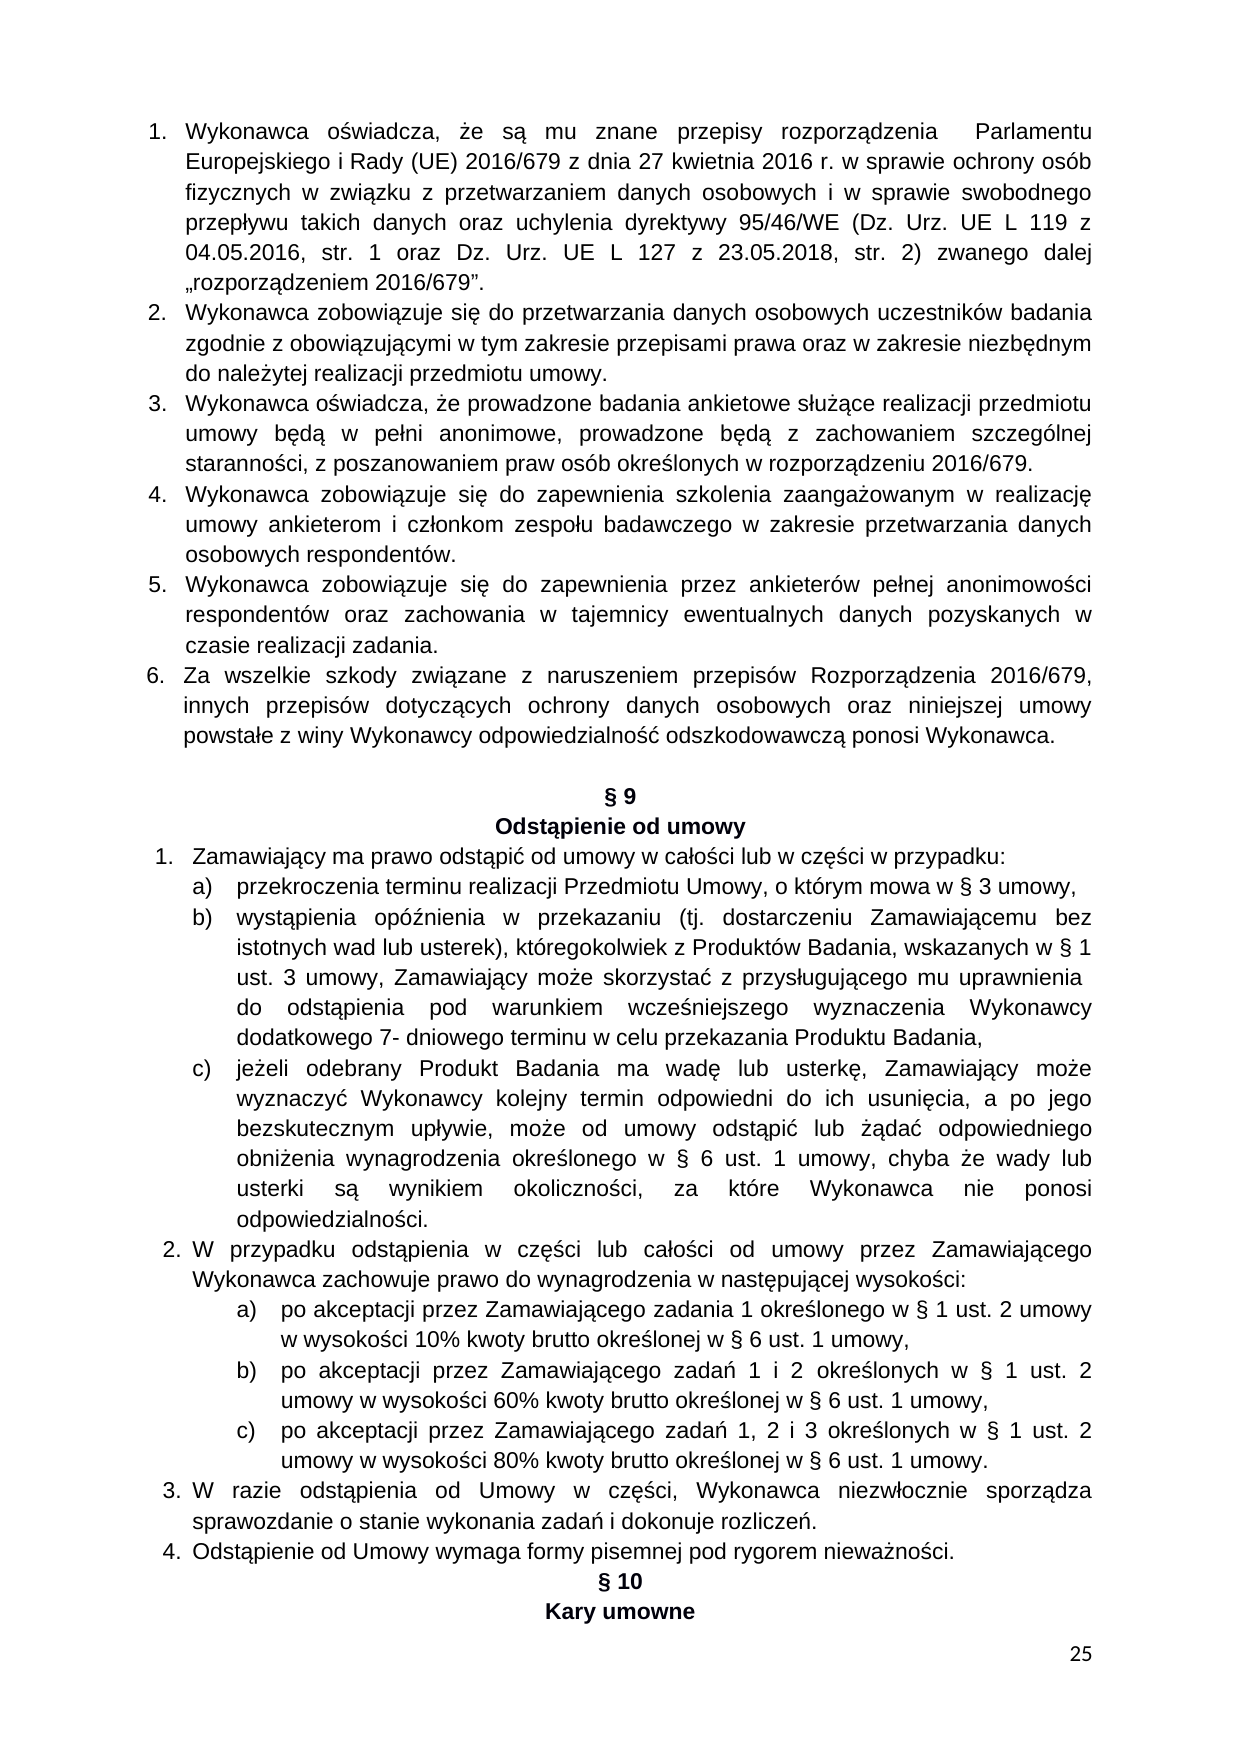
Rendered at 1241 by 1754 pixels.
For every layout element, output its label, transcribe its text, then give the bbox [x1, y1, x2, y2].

text Odstąpienie od umowy [148, 813, 1092, 839]
list Wykonawca zobowiązuje się do przetwarzania danych osobowych uczestników badania zgodnie z obowiązującymi w tym zakresie przepisami prawa oraz w zakresie niezbędnym do należytej realizacji przedmiotu umowy. [148, 299, 1092, 386]
list przekroczenia terminu realizacji Przedmiotu Umowy, o którym mowa w § 3 umowy, [192, 873, 1092, 900]
list Wykonawca zobowiązuje się do zapewnienia przez ankieterów pełnej anonimowości respondentów oraz zachowania w tajemnicy ewentualnych danych pozyskanych w czasie realizacji zadania. [148, 571, 1092, 658]
list po akceptacji przez Zamawiającego zadań 1, 2 i 3 określonych w § 1 ust. 2 umowy w wysokości 80% kwoty brutto określonej w § 6 ust. 1 umowy. [236, 1417, 1092, 1474]
list W razie odstąpienia od Umowy w części, Wykonawca niezwłocznie sporządza sprawozdanie o stanie wykonania zadań i dokonuje rozliczeń. [162, 1477, 1092, 1534]
list Wykonawca zobowiązuje się do zapewnienia szkolenia zaangażowanym w realizację umowy ankieterom i członkom zespołu badawczego w zakresie przetwarzania danych osobowych respondentów. [148, 481, 1092, 567]
list wystąpienia opóźnienia w przekazaniu (tj. dostarczeniu Zamawiającemu bez istotnych wad lub usterek), któregokolwiek z Produktów Badania, wskazanych w § 1 ust. 3 umowy, Zamawiający może skorzystać z przysługującego mu uprawnienia do odstąpienia pod warunkiem wcześniejszego wyznaczenia Wykonawcy dodatkowego 7- dniowego terminu w celu przekazania Produktu Badania, [192, 903, 1092, 1051]
list Odstąpienie od Umowy wymaga formy pisemnej pod rygorem nieważności. [162, 1538, 1092, 1564]
list po akceptacji przez Zamawiającego zadań 1 i 2 określonych w § 1 ust. 2 umowy w wysokości 60% kwoty brutto określonej w § 6 ust. 1 umowy, [236, 1357, 1092, 1413]
list Zamawiający ma prawo odstąpić od umowy w całości lub w części w przypadku: [154, 843, 1092, 869]
list Za wszelkie szkody związane z naruszeniem przepisów Rozporządzenia 2016/679, innych przepisów dotyczących ochrony danych osobowych oraz niniejszej umowy powstałe z winy Wykonawcy odpowiedzialność odszkodowawczą ponosi Wykonawca. [146, 662, 1092, 749]
list jeżeli odebrany Produkt Badania ma wadę lub usterkę, Zamawiający może wyznaczyć Wykonawcy kolejny termin odpowiedni do ich usunięcia, a po jego bezskutecznym upływie, może od umowy odstąpić lub żądać odpowiedniego obniżenia wynagrodzenia określonego w § 6 ust. 1 umowy, chyba że wady lub usterki są wynikiem okoliczności, za które Wykonawca nie ponosi odpowiedzialności. [192, 1054, 1092, 1232]
text Kary umowne [148, 1598, 1092, 1625]
list W przypadku odstąpienia w części lub całości od umowy przez Zamawiającego Wykonawca zachowuje prawo do wynagrodzenia w następującej wysokości: [162, 1236, 1092, 1292]
list Wykonawca oświadcza, że prowadzone badania ankietowe służące realizacji przedmiotu umowy będą w pełni anonimowe, prowadzone będą z zachowaniem szczególnej staranności, z poszanowaniem praw osób określonych w rozporządzeniu 2016/679. [148, 390, 1092, 477]
list po akceptacji przez Zamawiającego zadania 1 określonego w § 1 ust. 2 umowy w wysokości 10% kwoty brutto określonej w § 6 ust. 1 umowy, [236, 1296, 1092, 1353]
text § 9 [148, 783, 1092, 809]
text § 10 [148, 1568, 1092, 1594]
list Wykonawca oświadcza, że są mu znane przepisy rozporządzenia Parlamentu Europejskiego i Rady (UE) 2016/679 z dnia 27 kwietnia 2016 r. w sprawie ochrony osób fizycznych w związku z przetwarzaniem danych osobowych i w sprawie swobodnego przepływu takich danych oraz uchylenia dyrektywy 95/46/WE (Dz. Urz. UE L 119 z 04.05.2016, str. 1 oraz Dz. Urz. UE L 127 z 23.05.2018, str. 2) zwanego dalej „rozporządzeniem 2016/679”. [148, 118, 1092, 296]
